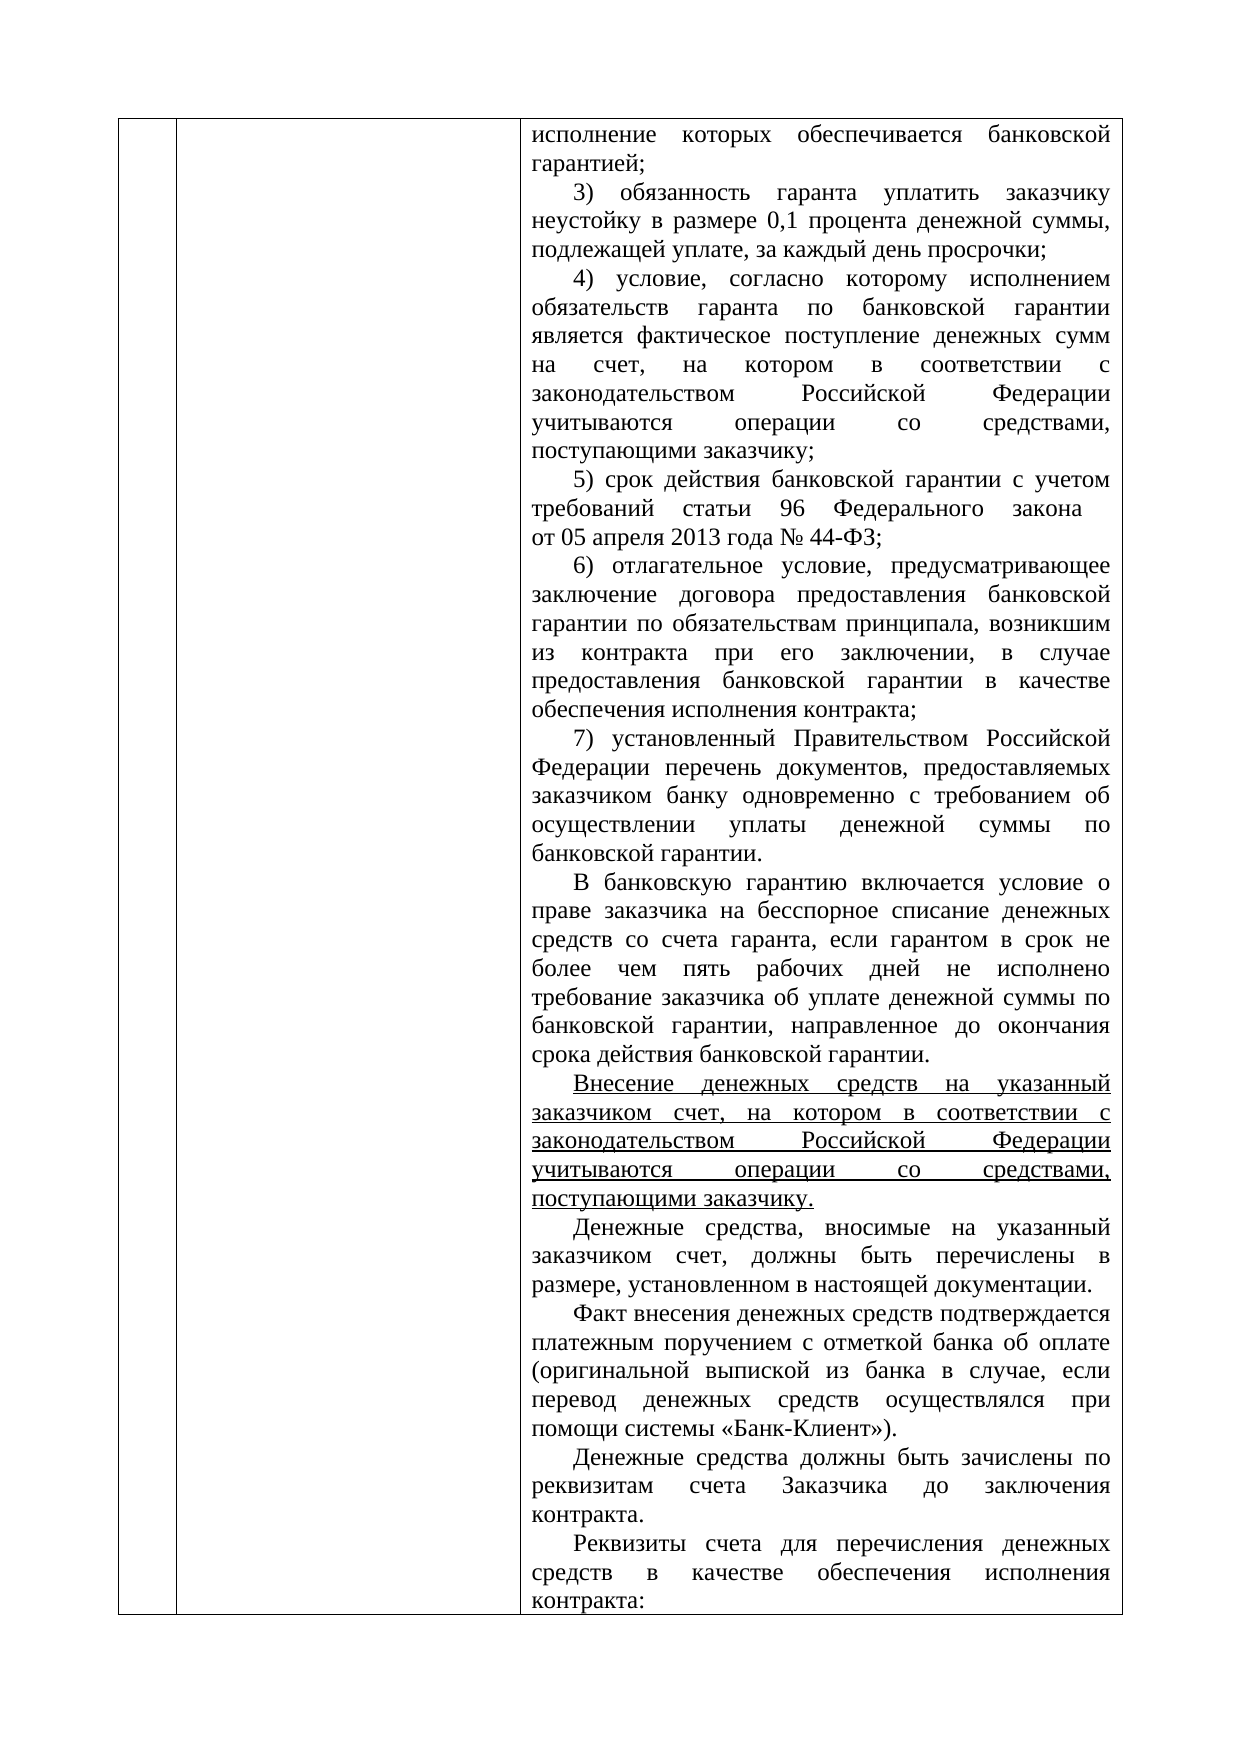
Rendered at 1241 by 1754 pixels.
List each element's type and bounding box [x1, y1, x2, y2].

table_cell [119, 119, 176, 1614]
table_cell [177, 119, 520, 1614]
table_cell [521, 119, 1122, 1614]
